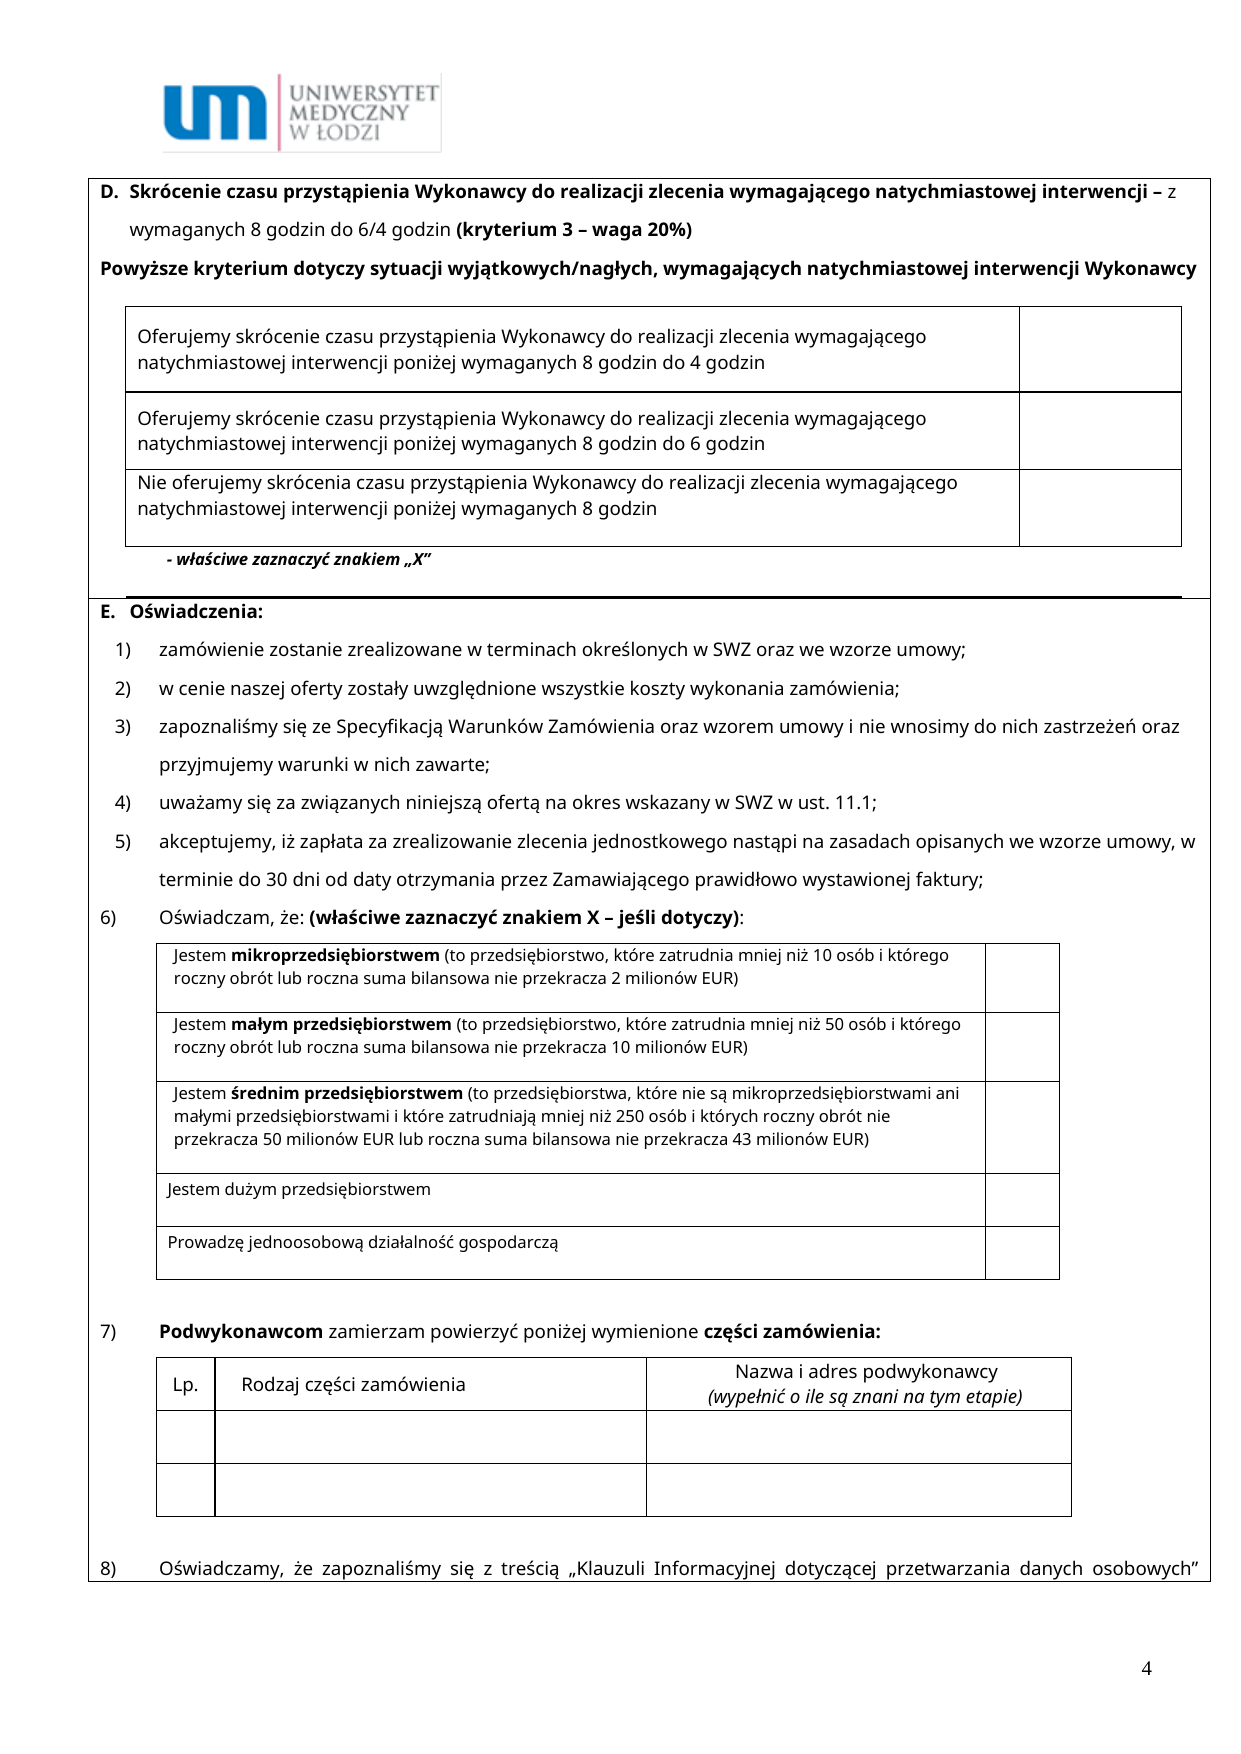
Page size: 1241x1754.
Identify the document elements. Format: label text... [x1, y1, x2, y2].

table_cell Skrócenie czasu przystąpienia Wykonawcy do realizacji zlecenia wymagającego natychmiastowej interwencji – z wymaganych 8 godzin do 6/4 godzin (kryterium 3 – waga 20%) Powyższe kryterium dotyczy sytuacji wyjątkowych/nagłych, wymagających natychmiastowej interwencji Wykonawcy [89, 179, 1210, 597]
picture [162, 73, 443, 154]
